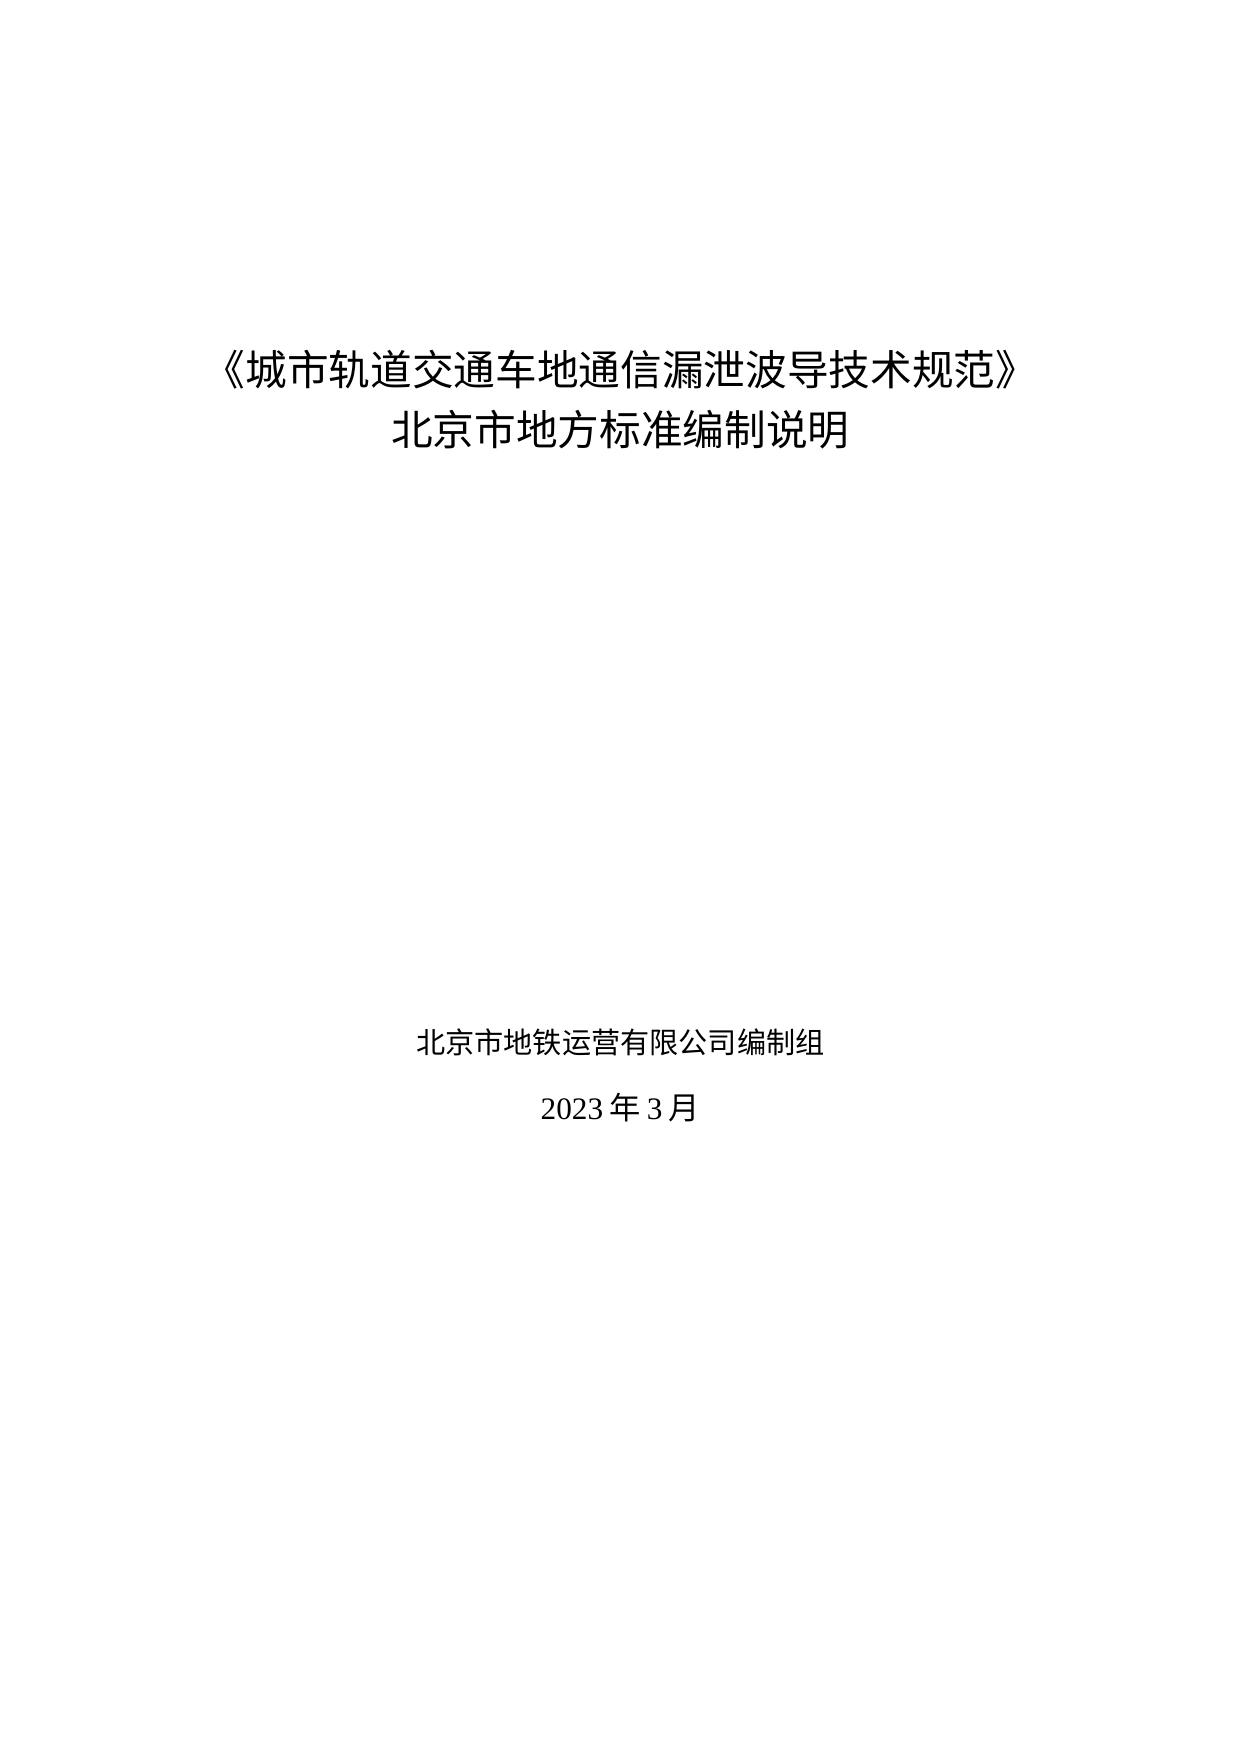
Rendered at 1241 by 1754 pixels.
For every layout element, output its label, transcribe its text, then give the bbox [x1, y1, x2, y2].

text 《城市轨道交通车地通信漏泄波导技术规范》 [187, 337, 1053, 397]
text 北京市地方标准编制说明 [187, 397, 1053, 458]
text 北京市地铁运营有限公司编制组 [187, 1019, 1053, 1062]
text 2023年3月 [187, 1083, 1053, 1128]
